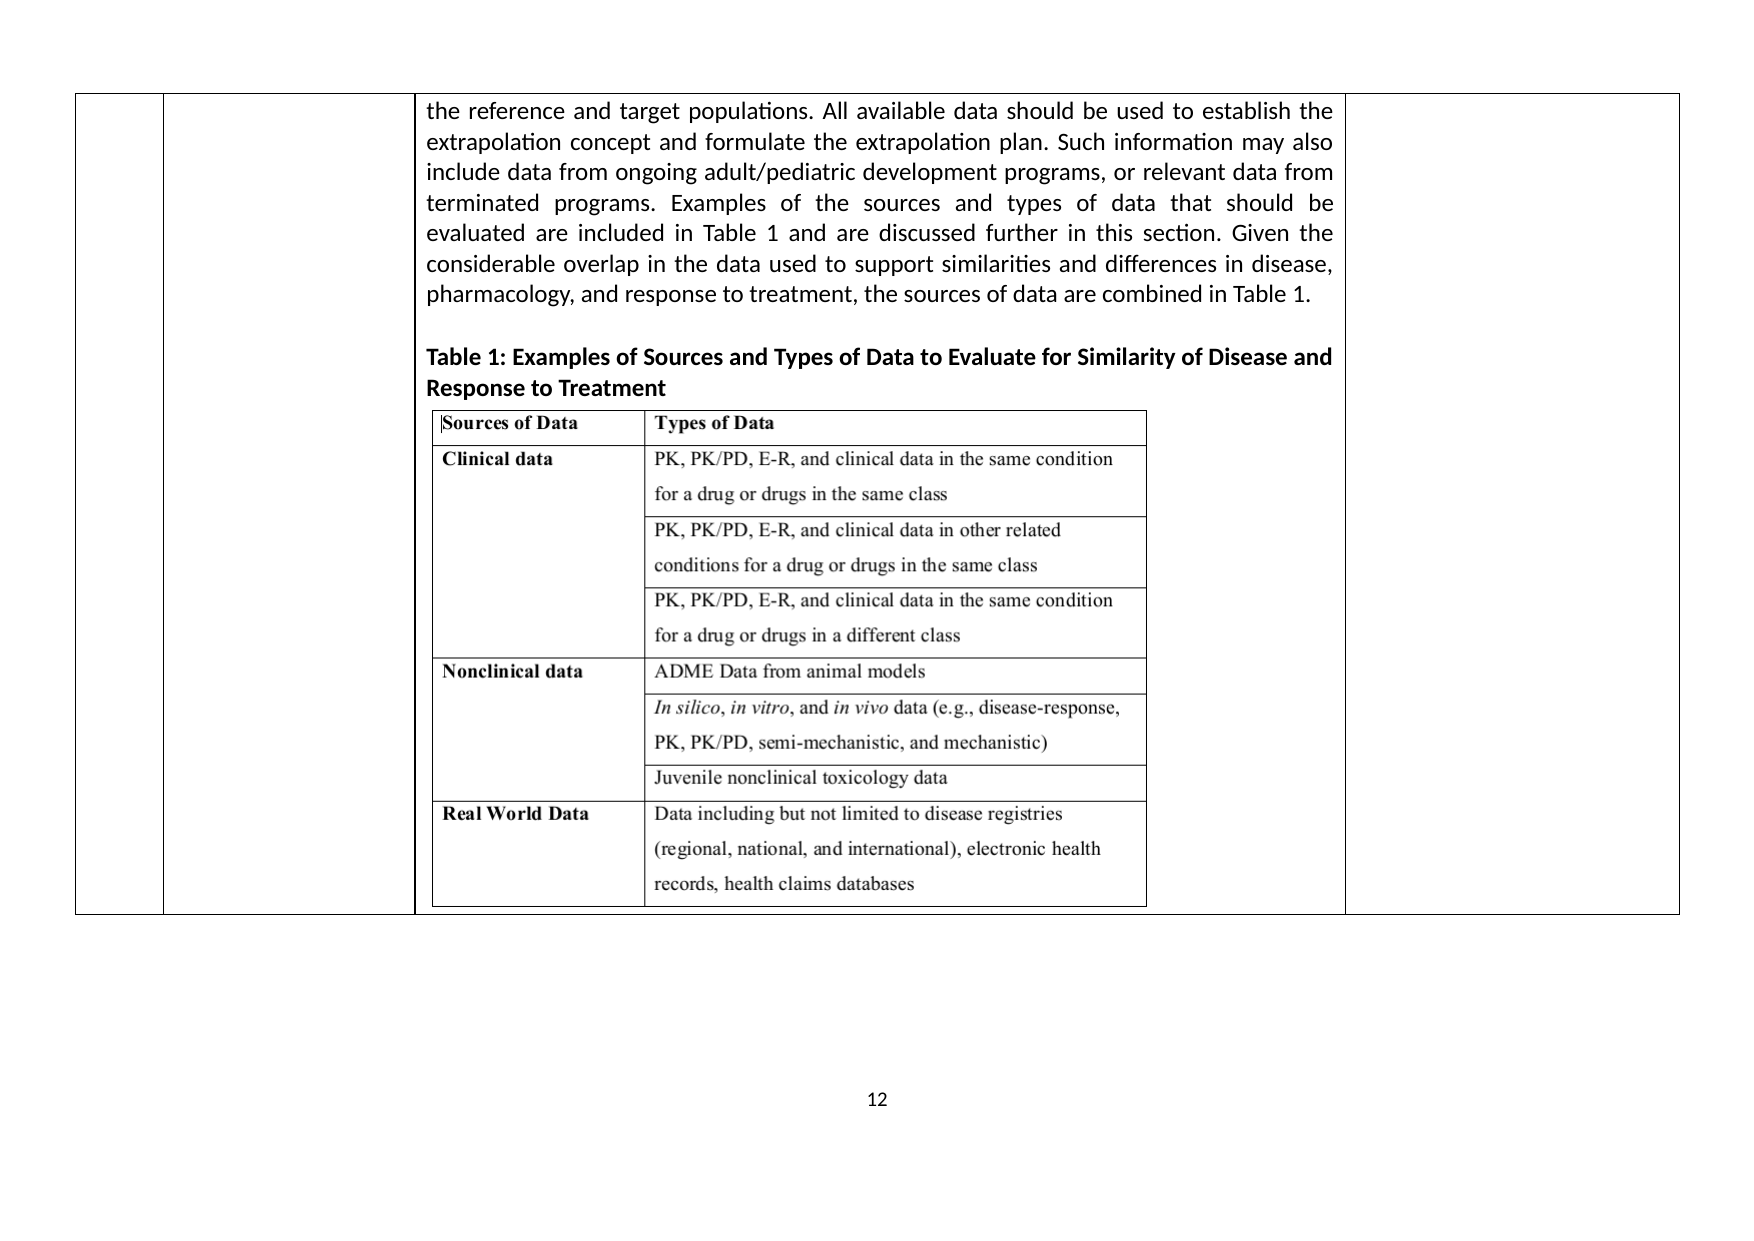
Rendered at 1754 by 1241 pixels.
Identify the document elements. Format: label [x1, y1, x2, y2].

table_cell [76, 94, 163, 914]
table_cell [164, 94, 414, 914]
table_cell [1346, 94, 1679, 914]
table_cell [416, 94, 1345, 914]
picture [426, 403, 1153, 914]
